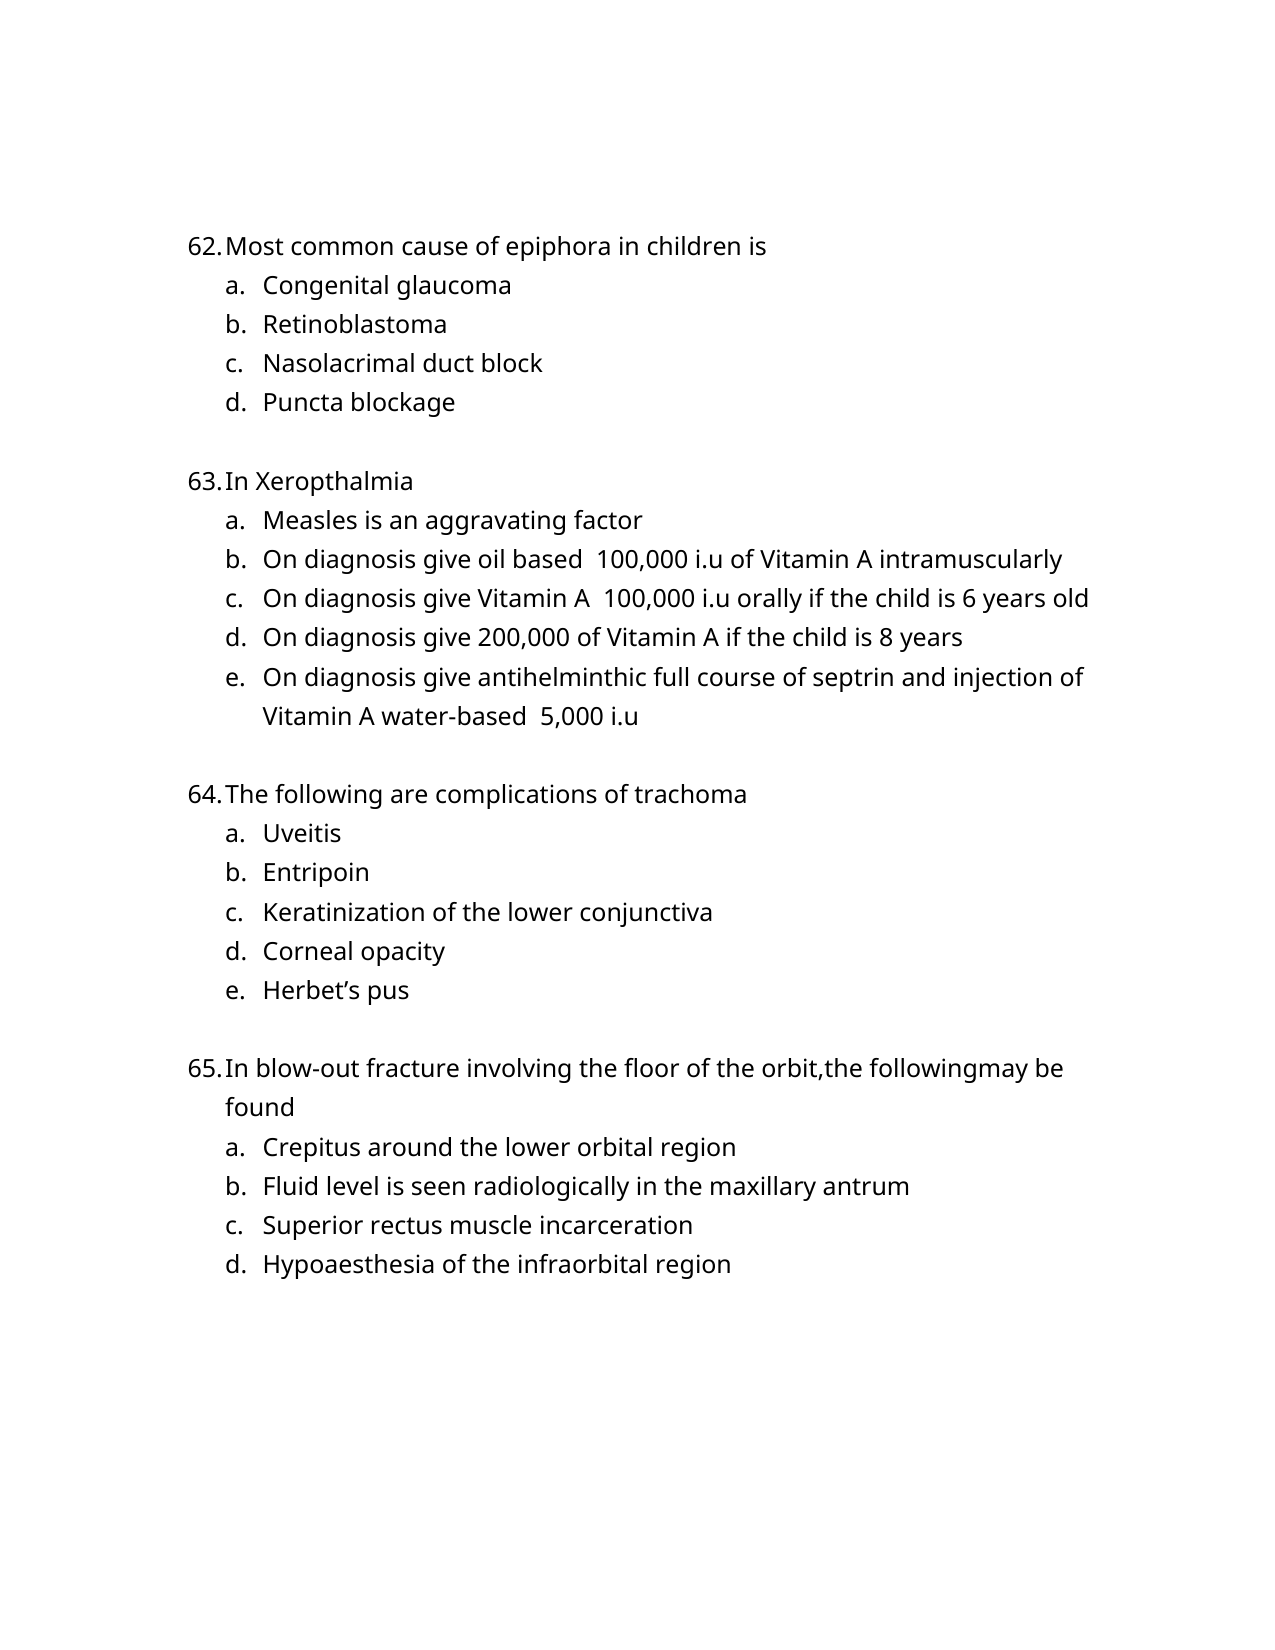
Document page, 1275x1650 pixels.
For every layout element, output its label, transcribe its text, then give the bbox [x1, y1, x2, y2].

list Retinoblastoma [225, 307, 1125, 341]
list Uveitis [225, 816, 1125, 850]
list Congenital glaucoma [225, 267, 1125, 302]
list On diagnosis give oil based 100,000 i.u of Vitamin A intramuscularly [225, 542, 1125, 576]
list Measles is an aggravating factor [225, 502, 1125, 537]
list The following are complications of trachoma [187, 777, 1125, 811]
list Superior rectus muscle incarceration [225, 1207, 1125, 1242]
list Entripoin [225, 855, 1125, 889]
list Herbet’s pus [225, 972, 1125, 1007]
list Puncta blockage [225, 385, 1125, 419]
list On diagnosis give 200,000 of Vitamin A if the child is 8 years [225, 620, 1125, 654]
list On diagnosis give antihelminthic full course of septrin and injection of Vitamin A water-based 5,000 i.u [225, 659, 1125, 732]
list In Xeropthalmia [187, 463, 1125, 497]
list Most common cause of epiphora in children is [187, 228, 1125, 262]
list Corneal opacity [225, 933, 1125, 967]
list On diagnosis give Vitamin A 100,000 i.u orally if the child is 6 years old [225, 581, 1125, 615]
list In blow-out fracture involving the floor of the orbit,the followingmay be found [187, 1051, 1125, 1124]
list Hypoaesthesia of the infraorbital region [225, 1247, 1125, 1281]
list Crepitus around the lower orbital region [225, 1129, 1125, 1163]
list Fluid level is seen radiologically in the maxillary antrum [225, 1168, 1125, 1202]
list Nasolacrimal duct block [225, 346, 1125, 380]
list Keratinization of the lower conjunctiva [225, 894, 1125, 928]
